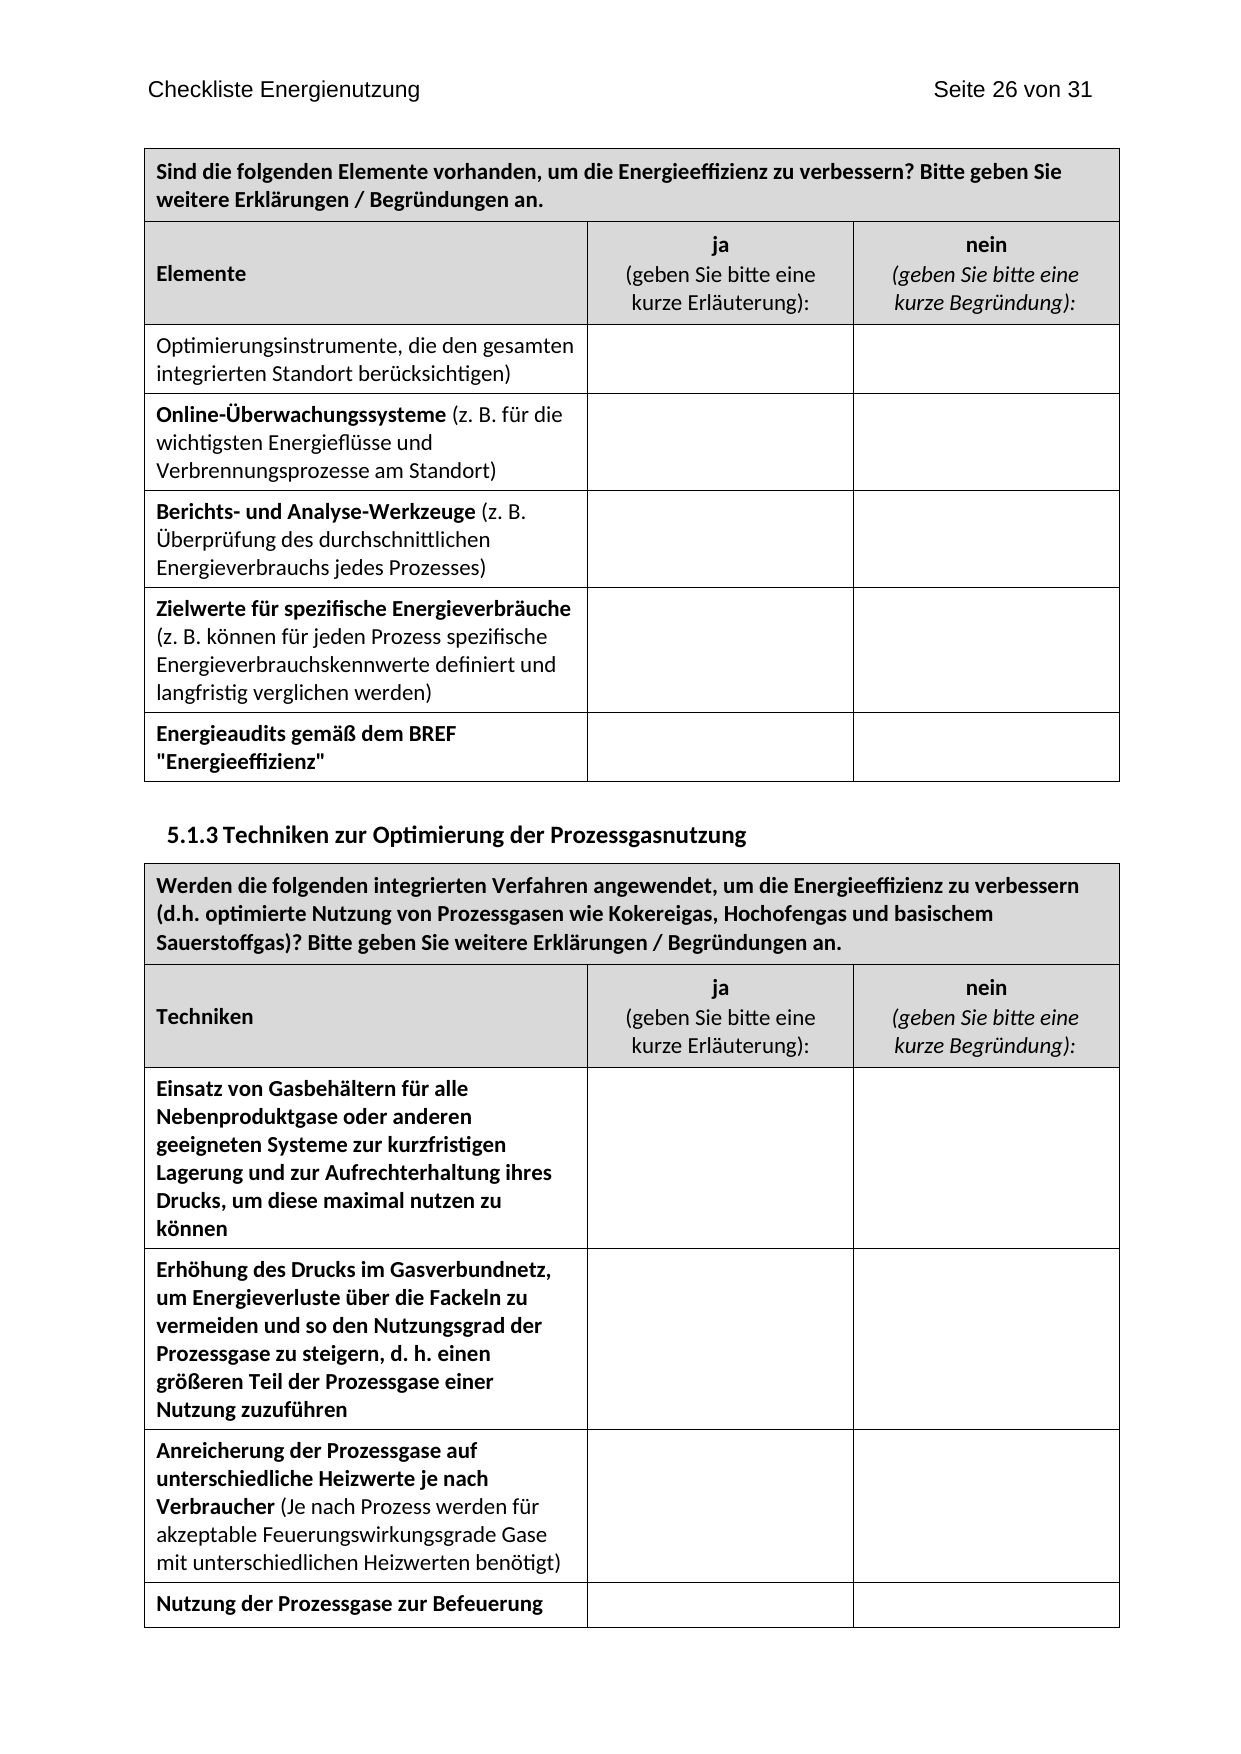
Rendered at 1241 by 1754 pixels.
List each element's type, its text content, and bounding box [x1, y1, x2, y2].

table_cell [588, 1430, 853, 1582]
table_cell Elemente [145, 222, 587, 324]
table_cell [588, 1068, 853, 1248]
table_cell [854, 491, 1119, 587]
table_cell [588, 394, 853, 490]
subtitle Techniken zur Optimierung der Prozessgasnutzung [167, 819, 1092, 850]
table_cell [588, 588, 853, 712]
table_cell Erhöhung des Drucks im Gasverbundnetz, um Energieverluste über die Fackeln zu vermeiden und so den Nutzungsgrad der Prozessgase zu steigern, d. h. einen größeren Teil der Prozessgase einer Nutzung zuzuführen [145, 1249, 587, 1429]
table_cell nein (geben Sie bitte eine kurze Begründung): [854, 222, 1119, 324]
table_cell [588, 1249, 853, 1429]
table_cell [854, 1583, 1119, 1627]
table_cell [854, 1068, 1119, 1248]
table_cell [854, 325, 1119, 393]
table_cell [854, 1430, 1119, 1582]
table_cell [854, 1249, 1119, 1429]
table_cell Techniken [145, 965, 587, 1067]
table_cell ja (geben Sie bitte eine kurze Erläuterung): [588, 222, 853, 324]
table_cell Online-Überwachungssysteme (z. B. für die wichtigsten Energieflüsse und Verbrennungsprozesse am Standort) [145, 394, 587, 490]
table_cell Energieaudits gemäß dem BREF "Energieeffizienz" [145, 713, 587, 781]
table_header Werden die folgenden integrierten Verfahren angewendet, um die Energieeffizienz zu verbessern (d.h. optimierte Nutzung von Prozessgasen wie Kokereigas, Hochofengas und basischem Sauerstoffgas)? Bitte geben Sie weitere Erklärungen / Begründungen an. [145, 864, 1119, 964]
table_cell [588, 325, 853, 393]
table_cell [588, 1583, 853, 1627]
table_cell Berichts- und Analyse-Werkzeuge (z. B. Überprüfung des durchschnittlichen Energieverbrauchs jedes Prozesses) [145, 491, 587, 587]
table_cell [854, 713, 1119, 781]
table_cell [588, 713, 853, 781]
table_cell Anreicherung der Prozessgase auf unterschiedliche Heizwerte je nach Verbraucher (Je nach Prozess werden für akzeptable Feuerungswirkungsgrade Gase mit unterschiedlichen Heizwerten benötigt) [145, 1430, 587, 1582]
table_cell [588, 491, 853, 587]
table_cell ja (geben Sie bitte eine kurze Erläuterung): [588, 965, 853, 1067]
table_header Sind die folgenden Elemente vorhanden, um die Energieeffizienz zu verbessern? Bitte geben Sie weitere Erklärungen / Begründungen an. [145, 149, 1119, 221]
table_cell [854, 588, 1119, 712]
table_cell Zielwerte für spezifische Energieverbräuche (z. B. können für jeden Prozess spezifische Energieverbrauchskennwerte definiert und langfristig verglichen werden) [145, 588, 587, 712]
table_cell [854, 394, 1119, 490]
table_cell Einsatz von Gasbehältern für alle Nebenproduktgase oder anderen geeigneten Systeme zur kurzfristigen Lagerung und zur Aufrechterhaltung ihres Drucks, um diese maximal nutzen zu können [145, 1068, 587, 1248]
table_cell nein (geben Sie bitte eine kurze Begründung): [854, 965, 1119, 1067]
